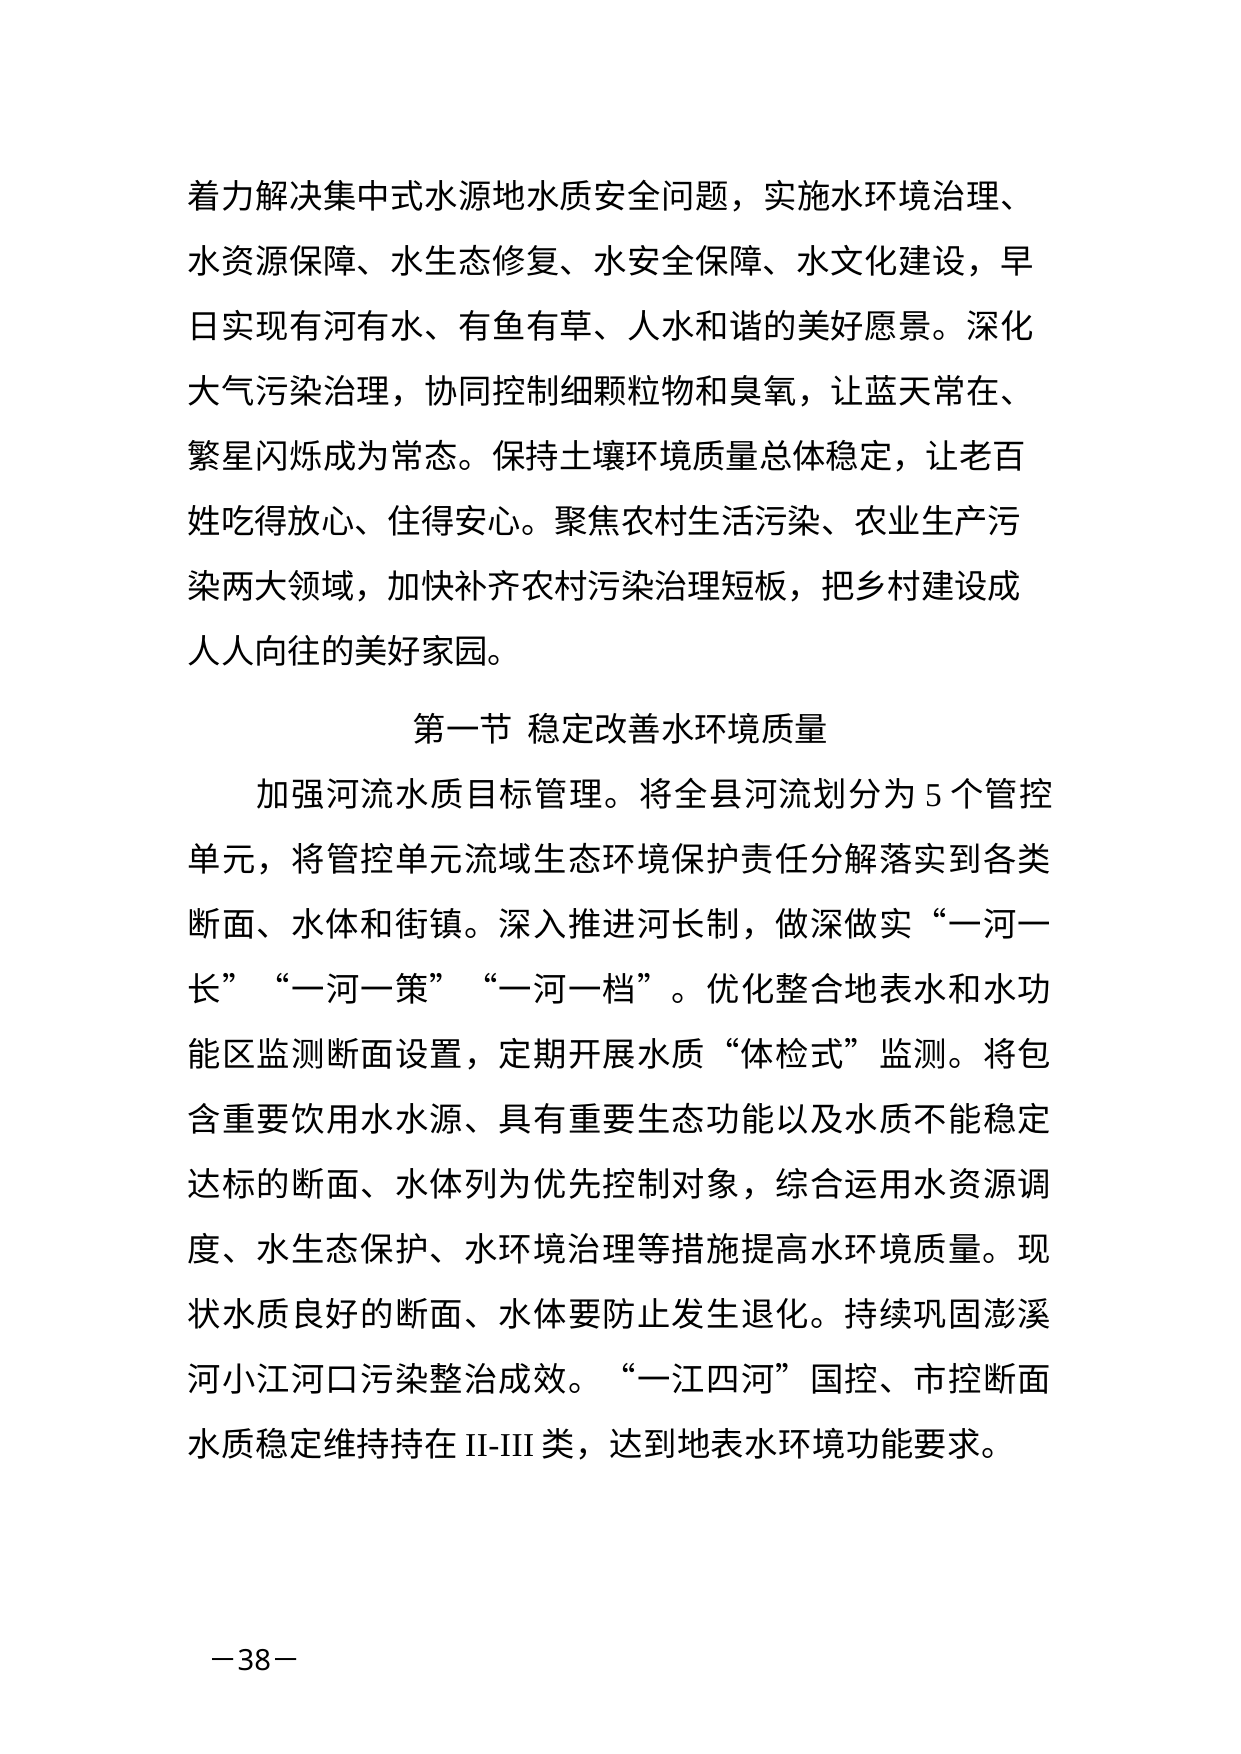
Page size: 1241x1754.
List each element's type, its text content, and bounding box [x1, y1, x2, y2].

text 第一节 稳定改善水环境质量 [187, 694, 1053, 759]
text 加强河流水质目标管理。将全县河流划分为5个管控单元，将管控单元流域生态环境保护责任分解落实到各类断面、水体和街镇。深入推进河长制，做深做实“一河一长”“一河一策”“一河一档”。优化整合地表水和水功能区监测断面设置，定期开展水质“体检式”监测。将包含重要饮用水水源、具有重要生态功能以及水质不能稳定达标的断面、水体列为优先控制对象，综合运用水资源调度、水生态保护、水环境治理等措施提高水环境质量。现状水质良好的断面、水体要防止发生退化。持续巩固澎溪河小江河口污染整治成效。“一江四河”国控、市控断面水质稳定维持持在II-III类，达到地表水环境功能要求。 [187, 759, 1053, 1474]
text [187, 162, 1053, 682]
